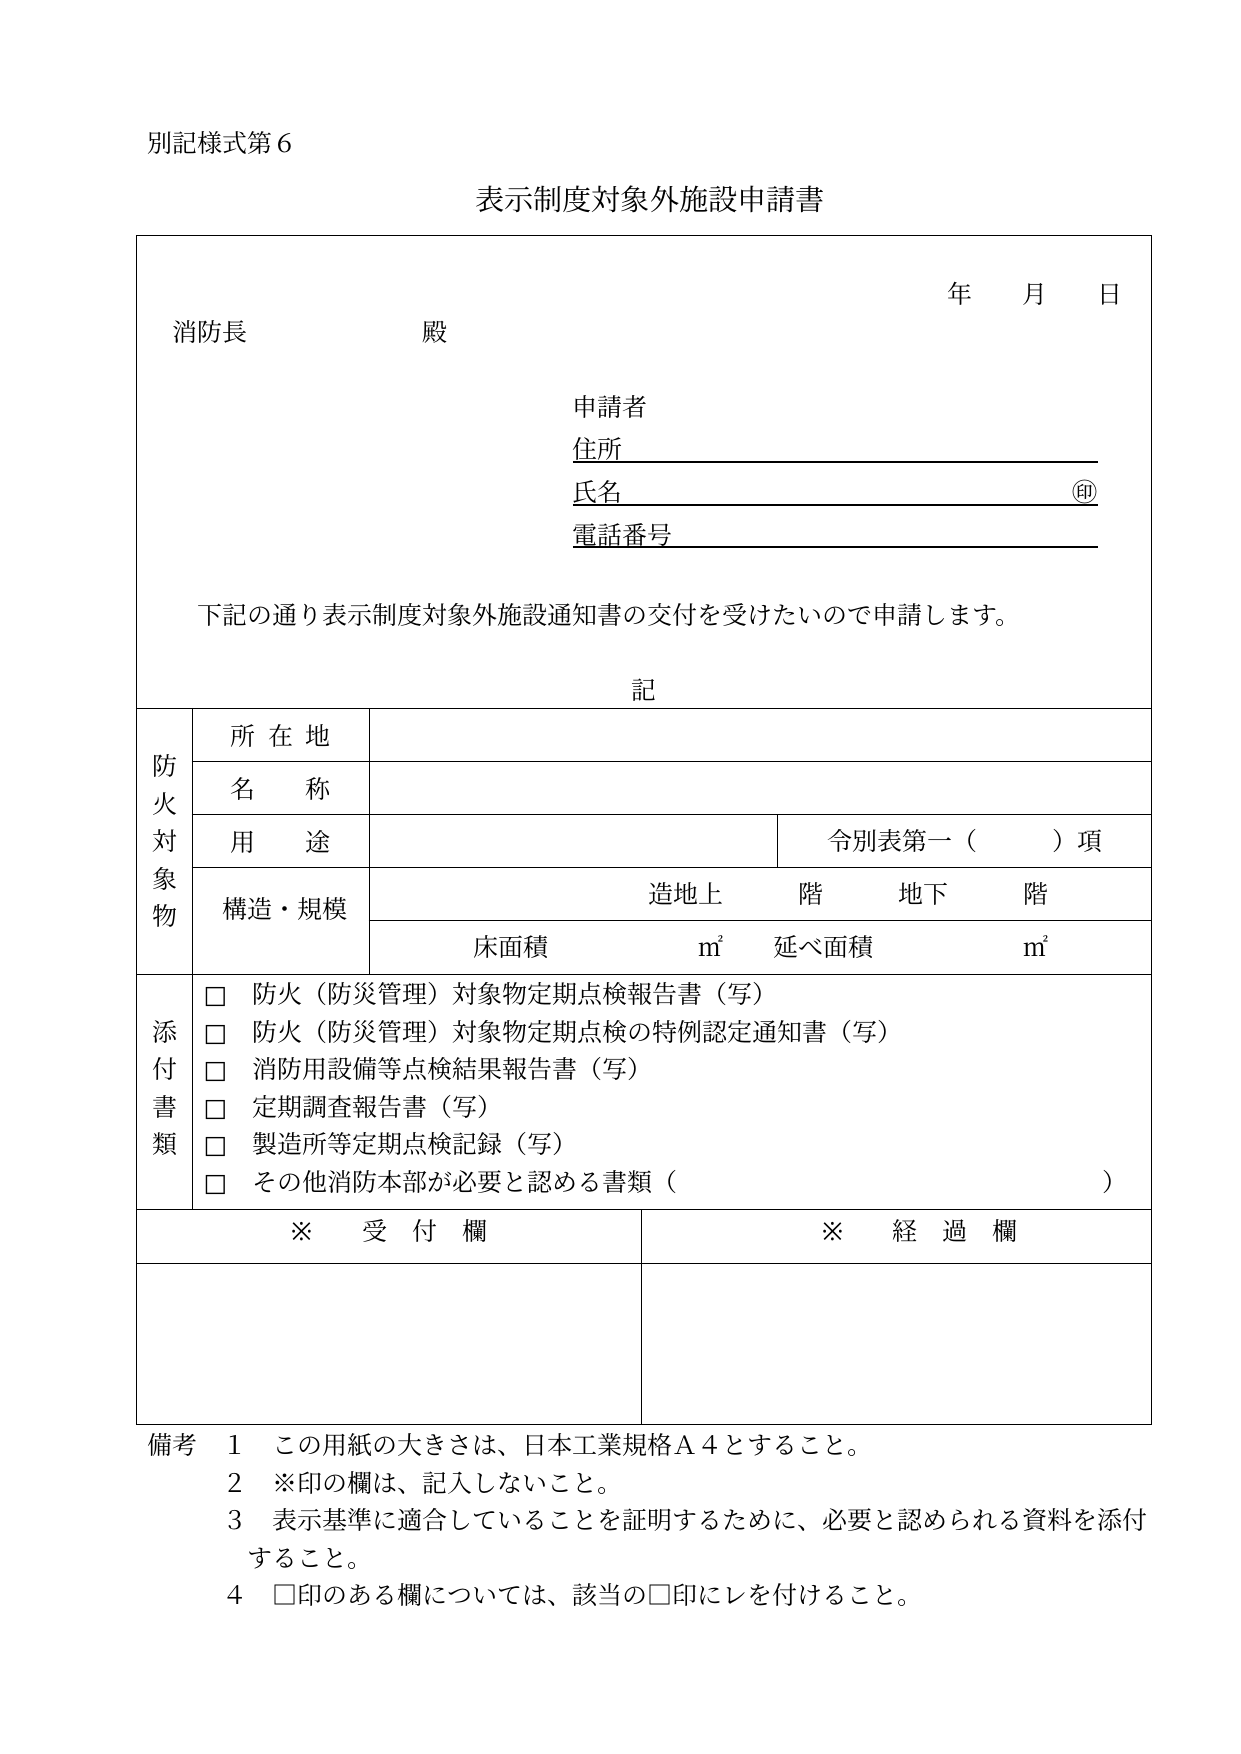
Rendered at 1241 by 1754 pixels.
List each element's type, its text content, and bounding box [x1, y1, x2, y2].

table_cell 名 称 [193, 762, 369, 814]
table_cell [370, 815, 777, 867]
text 別記様式第６ [148, 123, 1152, 160]
table_cell [642, 1264, 1151, 1424]
text ２ ※印の欄は、記入しないこと。 [148, 1463, 1152, 1500]
table_cell 所在地 [193, 709, 369, 761]
table_cell 構造・規模 [193, 868, 369, 973]
text すること。 [148, 1538, 1152, 1575]
text 備考 １ この用紙の大きさは、日本工業規格Ａ４とすること。 [148, 1425, 1152, 1463]
table_cell [370, 709, 1151, 761]
table_cell 床面積 ㎡ 延べ面積 ㎡ [370, 921, 1151, 973]
table_cell 添付書類 [137, 975, 192, 1209]
table_header 年 月 日 消防長 殿 申請者 住所 氏名 ㊞ 電話番号 下記の通り表示制度対象外施設通知書の交付を受けたいので申請します。 記 [137, 236, 1151, 708]
table_cell ※ 受 付 欄 [137, 1210, 641, 1262]
text 表示制度対象外施設申請書 [148, 160, 1152, 235]
text ４ □印のある欄については、該当の□印にレを付けること。 [148, 1575, 1152, 1613]
table_cell 令別表第一（ ）項 [778, 815, 1151, 867]
table_cell 防火対象物 [137, 709, 192, 973]
table_cell 用 途 [193, 815, 369, 867]
table_cell [370, 762, 1151, 814]
table_cell □ 防火（防災管理）対象物定期点検報告書（写） □ 防火（防災管理）対象物定期点検の特例認定通知書（写） □ 消防用設備等点検結果報告書（写） □ 定期調査報告書（写） □ 製造所等定期点検記録（写） □ その他消防本部が必要と認める書類（ ） [193, 975, 1151, 1209]
table_cell ※ 経 過 欄 [642, 1210, 1151, 1262]
table_cell 造地上 階 地下 階 [370, 868, 1151, 920]
table_cell [137, 1264, 641, 1424]
text ３ 表示基準に適合していることを証明するために、必要と認められる資料を添付 [148, 1500, 1152, 1538]
